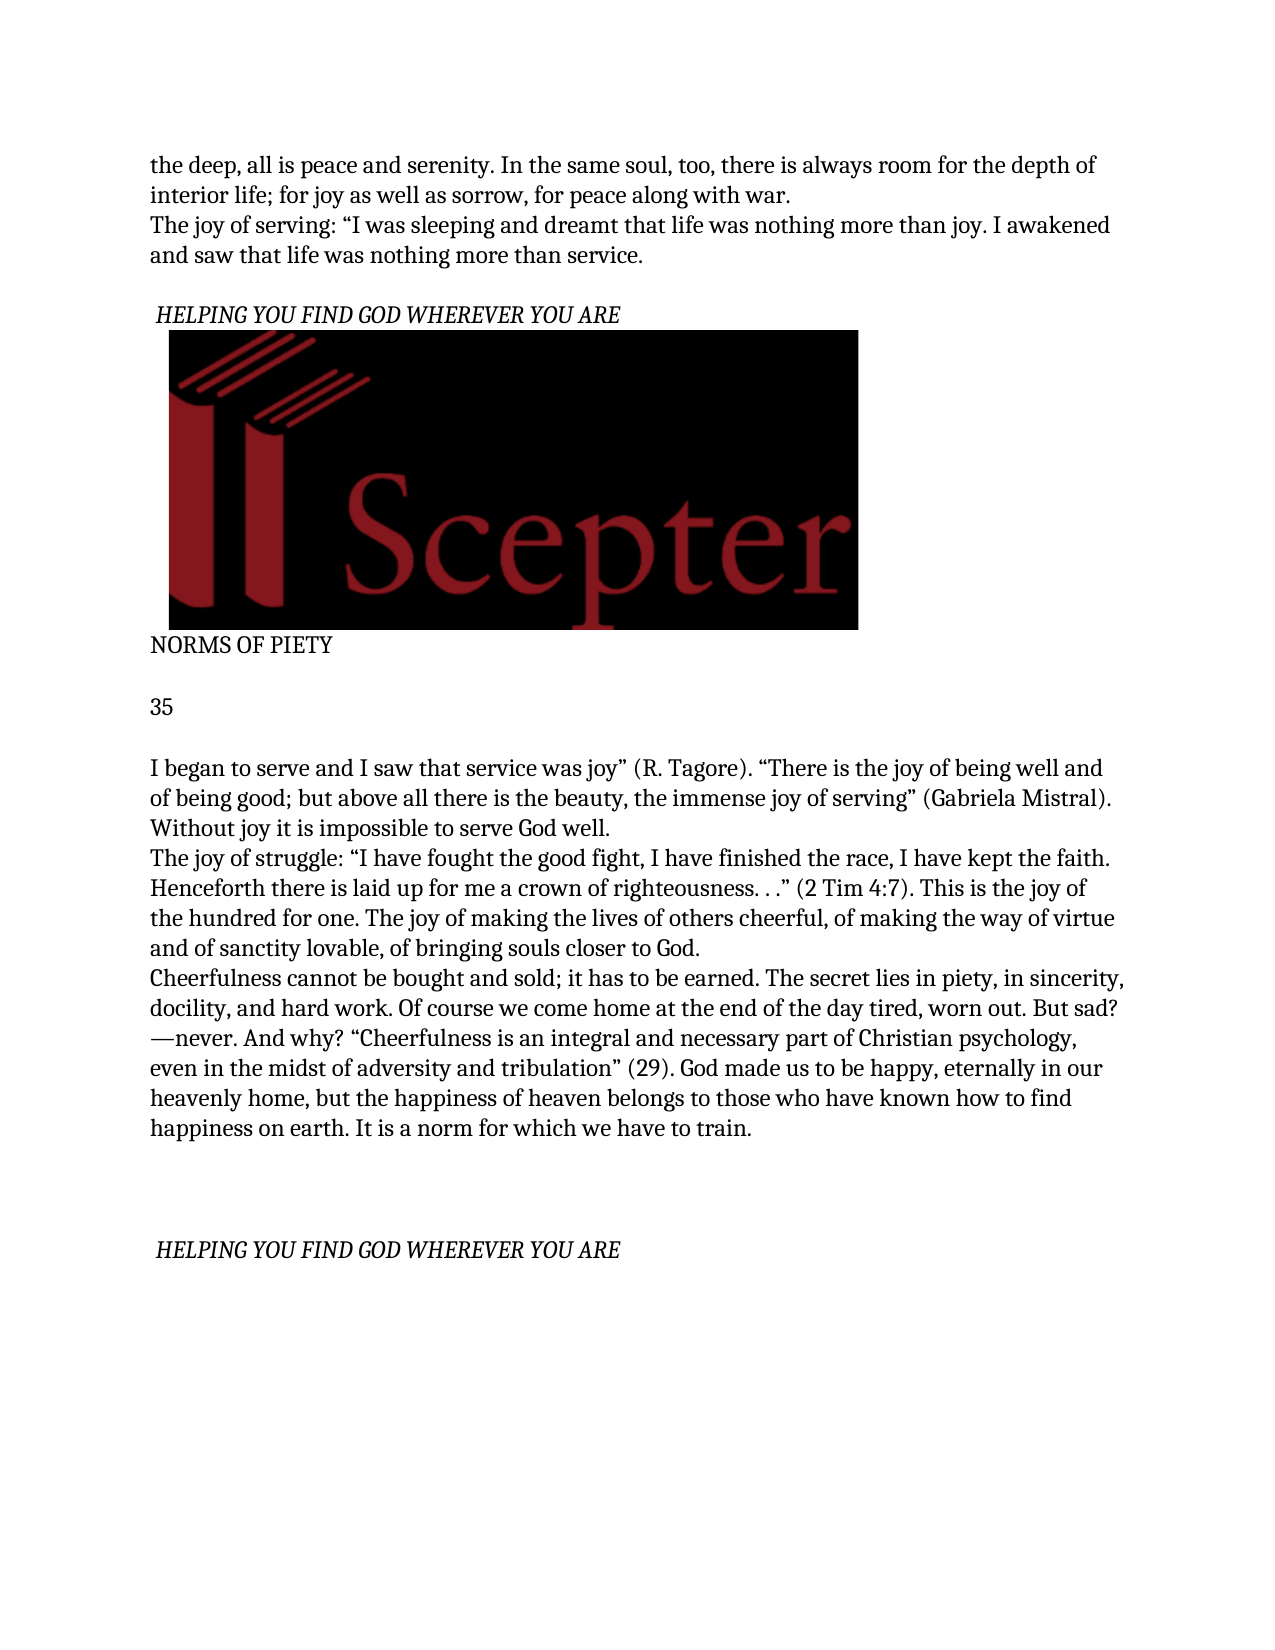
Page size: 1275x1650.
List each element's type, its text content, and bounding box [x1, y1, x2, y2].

text 35 [150, 691, 1125, 721]
text NORMS OF PIETY [150, 630, 1125, 660]
text The joy of serving: “I was sleeping and dreamt that life was nothing more than joy. I awakened and saw that life was nothing more than service. [150, 210, 1125, 270]
text I began to serve and I saw that service was joy” (R. Tagore). “There is the joy of being well and of being good; but above all there is the beauty, the immense joy of serving” (Gabriela Mistral). Without joy it is impossible to serve God well. [150, 752, 1125, 842]
text Cheerfulness cannot be bought and sold; it has to be earned. The secret lies in piety, in sincerity, docility, and hard work. Of course we come home at the end of the day tired, worn out. But sad?—never. And why? “Cheerfulness is an integral and necessary part of Christian psychology, even in the midst of adversity and tribulation” (29). God made us to be happy, eternally in our heavenly home, but the happiness of heaven belongs to those who have known how to find happiness on earth. It is a norm for which we have to train. [150, 962, 1125, 1142]
picture [168, 330, 859, 630]
text HELPING YOU FIND GOD WHEREVER YOU ARE [150, 300, 1125, 330]
text The joy of struggle: “I have fought the good fight, I have finished the race, I have kept the faith. Henceforth there is laid up for me a crown of righteousness. . .” (2 Tim 4:7). This is the joy of the hundred for one. The joy of making the lives of others cheerful, of making the way of virtue and of sanctity lovable, of bringing souls closer to God. [150, 842, 1125, 962]
text HELPING YOU FIND GOD WHEREVER YOU ARE [150, 1235, 1125, 1265]
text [150, 150, 1125, 210]
